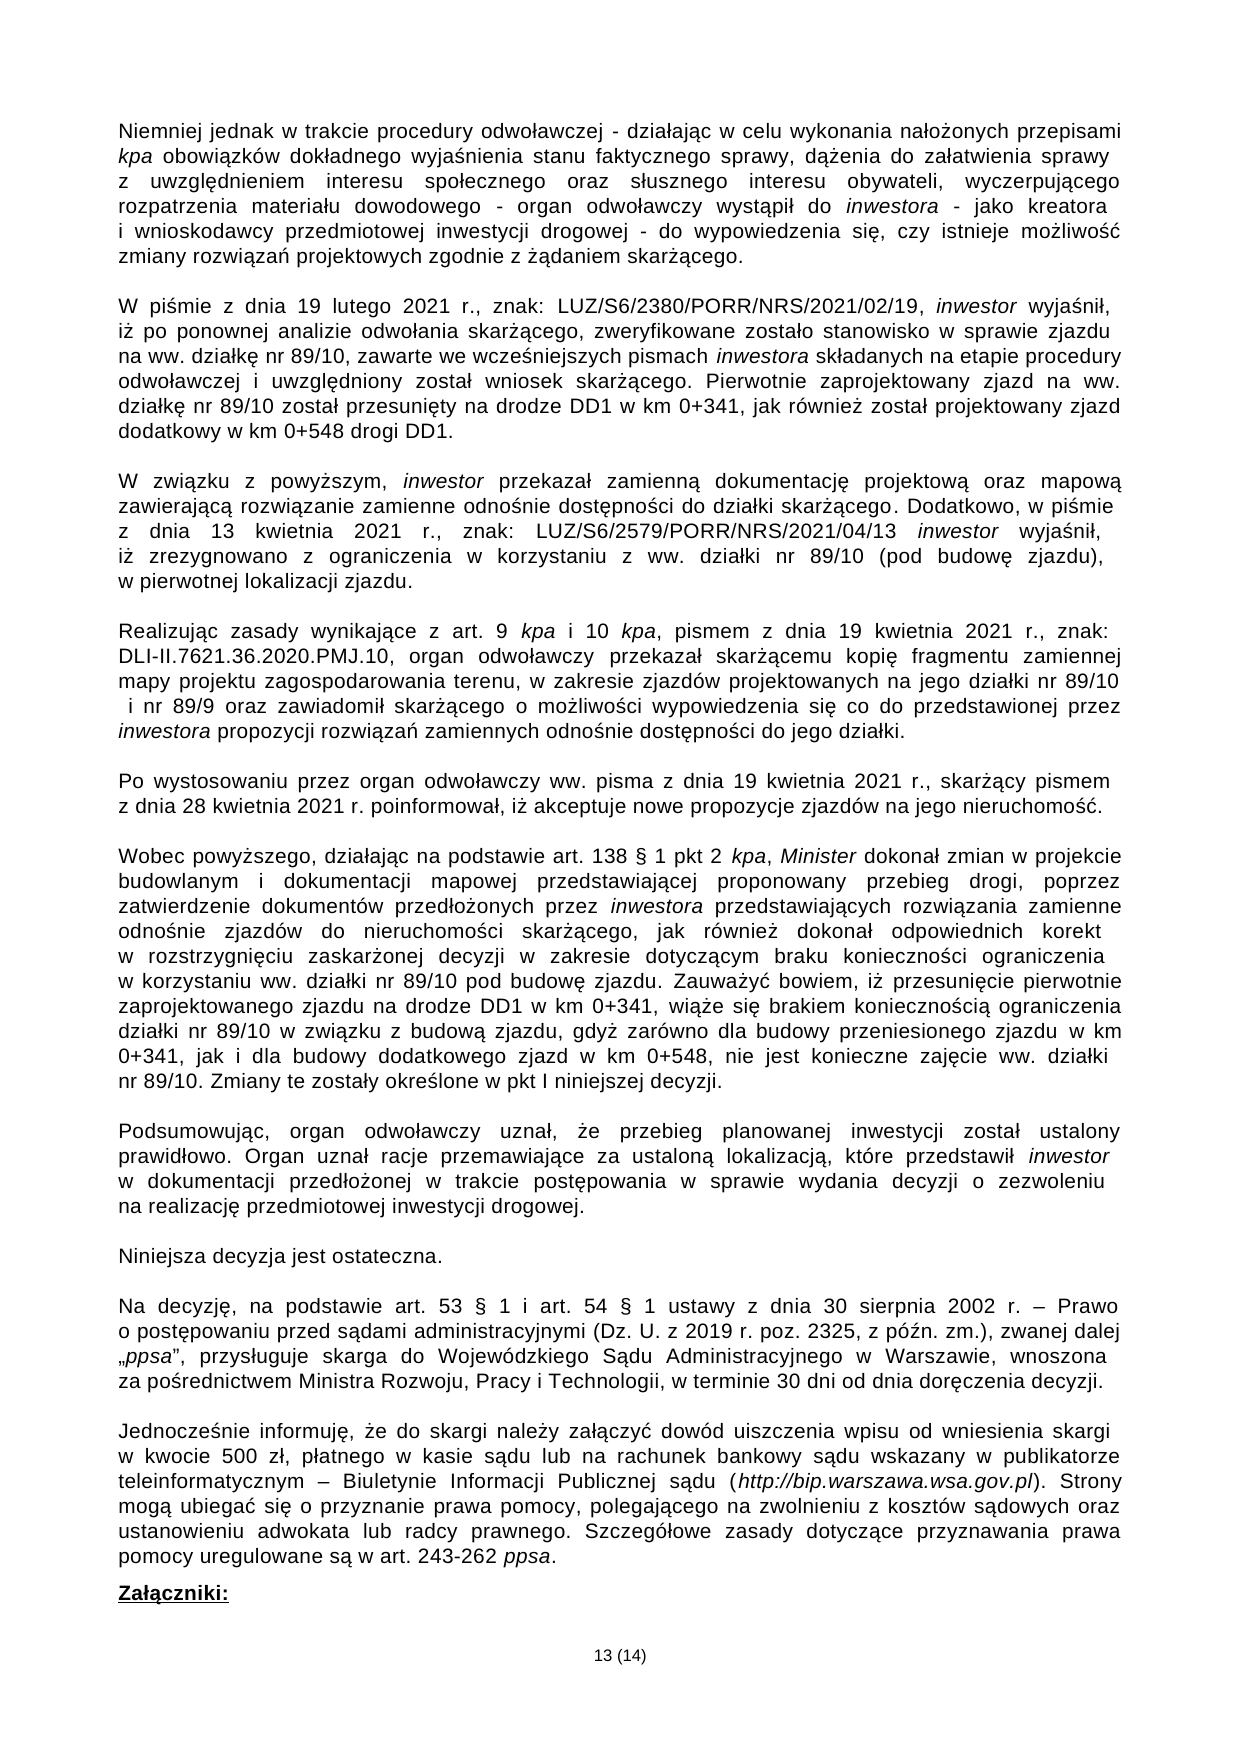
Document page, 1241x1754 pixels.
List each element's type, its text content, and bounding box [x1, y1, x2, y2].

text Niniejsza decyzja jest ostateczna. [118, 1243, 1122, 1268]
text Realizując zasady wynikające z art. 9 kpa i 10 kpa, pismem z dnia 19 kwietnia 2021 r., znak: DLI-II.7621.36.2020.PMJ.10, organ odwoławczy przekazał skarżącemu kopię fragmentu zamiennej mapy projektu zagospodarowania terenu, w zakresie zjazdów projektowanych na jego działki nr 89/10 i nr 89/9 oraz zawiadomił skarżącego o możliwości wypowiedzenia się co do przedstawionej przez inwestora propozycji rozwiązań zamiennych odnośnie dostępności do jego działki. [118, 618, 1122, 743]
text Po wystosowaniu przez organ odwoławczy ww. pisma z dnia 19 kwietnia 2021 r., skarżący pismem z dnia 28 kwietnia 2021 r. poinformował, iż akceptuje nowe propozycje zjazdów na jego nieruchomość. [118, 768, 1122, 818]
text Niemniej jednak w trakcie procedury odwoławczej - działając w celu wykonania nałożonych przepisami kpa obowiązków dokładnego wyjaśnienia stanu faktycznego sprawy, dążenia do załatwienia sprawy z uwzględnieniem interesu społecznego oraz słusznego interesu obywateli, wyczerpującego rozpatrzenia materiału dowodowego - organ odwoławczy wystąpił do inwestora - jako kreatora i wnioskodawcy przedmiotowej inwestycji drogowej - do wypowiedzenia się, czy istnieje możliwość zmiany rozwiązań projektowych zgodnie z żądaniem skarżącego. [118, 118, 1122, 268]
text Wobec powyższego, działając na podstawie art. 138 § 1 pkt 2 kpa, Minister dokonał zmian w projekcie budowlanym i dokumentacji mapowej przedstawiającej proponowany przebieg drogi, poprzez zatwierdzenie dokumentów przedłożonych przez inwestora przedstawiających rozwiązania zamienne odnośnie zjazdów do nieruchomości skarżącego, jak również dokonał odpowiednich korekt w rozstrzygnięciu zaskarżonej decyzji w zakresie dotyczącym braku konieczności ograniczenia w korzystaniu ww. działki nr 89/10 pod budowę zjazdu. Zauważyć bowiem, iż przesunięcie pierwotnie zaprojektowanego zjazdu na drodze DD1 w km 0+341, wiąże się brakiem koniecznością ograniczenia działki nr 89/10 w związku z budową zjazdu, gdyż zarówno dla budowy przeniesionego zjazdu w km 0+341, jak i dla budowy dodatkowego zjazd w km 0+548, nie jest konieczne zajęcie ww. działki nr 89/10. Zmiany te zostały określone w pkt I niniejszej decyzji. [118, 843, 1122, 1093]
text Na decyzję, na podstawie art. 53 § 1 i art. 54 § 1 ustawy z dnia 30 sierpnia 2002 r. – Prawo o postępowaniu przed sądami administracyjnymi (Dz. U. z 2019 r. poz. 2325, z późn. zm.), zwanej dalej „ppsa”, przysługuje skarga do Wojewódzkiego Sądu Administracyjnego w Warszawie, wnoszona za pośrednictwem Ministra Rozwoju, Pracy i Technologii, w terminie 30 dni od dnia doręczenia decyzji. [118, 1293, 1122, 1393]
text Załączniki: [118, 1581, 1122, 1604]
text W piśmie z dnia 19 lutego 2021 r., znak: LUZ/S6/2380/PORR/NRS/2021/02/19, inwestor wyjaśnił, iż po ponownej analizie odwołania skarżącego, zweryfikowane zostało stanowisko w sprawie zjazdu na ww. działkę nr 89/10, zawarte we wcześniejszych pismach inwestora składanych na etapie procedury odwoławczej i uwzględniony został wniosek skarżącego. Pierwotnie zaprojektowany zjazd na ww. działkę nr 89/10 został przesunięty na drodze DD1 w km 0+341, jak również został projektowany zjazd dodatkowy w km 0+548 drogi DD1. [118, 293, 1122, 443]
text Podsumowując, organ odwoławczy uznał, że przebieg planowanej inwestycji został ustalony prawidłowo. Organ uznał racje przemawiające za ustaloną lokalizacją, które przedstawił inwestor w dokumentacji przedłożonej w trakcie postępowania w sprawie wydania decyzji o zezwoleniu na realizację przedmiotowej inwestycji drogowej. [118, 1118, 1122, 1218]
text W związku z powyższym, inwestor przekazał zamienną dokumentację projektową oraz mapową zawierającą rozwiązanie zamienne odnośnie dostępności do działki skarżącego. Dodatkowo, w piśmie z dnia 13 kwietnia 2021 r., znak: LUZ/S6/2579/PORR/NRS/2021/04/13 inwestor wyjaśnił, iż zrezygnowano z ograniczenia w korzystaniu z ww. działki nr 89/10 (pod budowę zjazdu), w pierwotnej lokalizacji zjazdu. [118, 468, 1122, 593]
text Jednocześnie informuję, że do skargi należy załączyć dowód uiszczenia wpisu od wniesienia skargi w kwocie 500 zł, płatnego w kasie sądu lub na rachunek bankowy sądu wskazany w publikatorze teleinformatycznym – Biuletynie Informacji Publicznej sądu (http://bip.warszawa.wsa.gov.pl). Strony mogą ubiegać się o przyznanie prawa pomocy, polegającego na zwolnieniu z kosztów sądowych oraz ustanowieniu adwokata lub radcy prawnego. Szczegółowe zasady dotyczące przyznawania prawa pomocy uregulowane są w art. 243-262 ppsa. [118, 1418, 1122, 1568]
